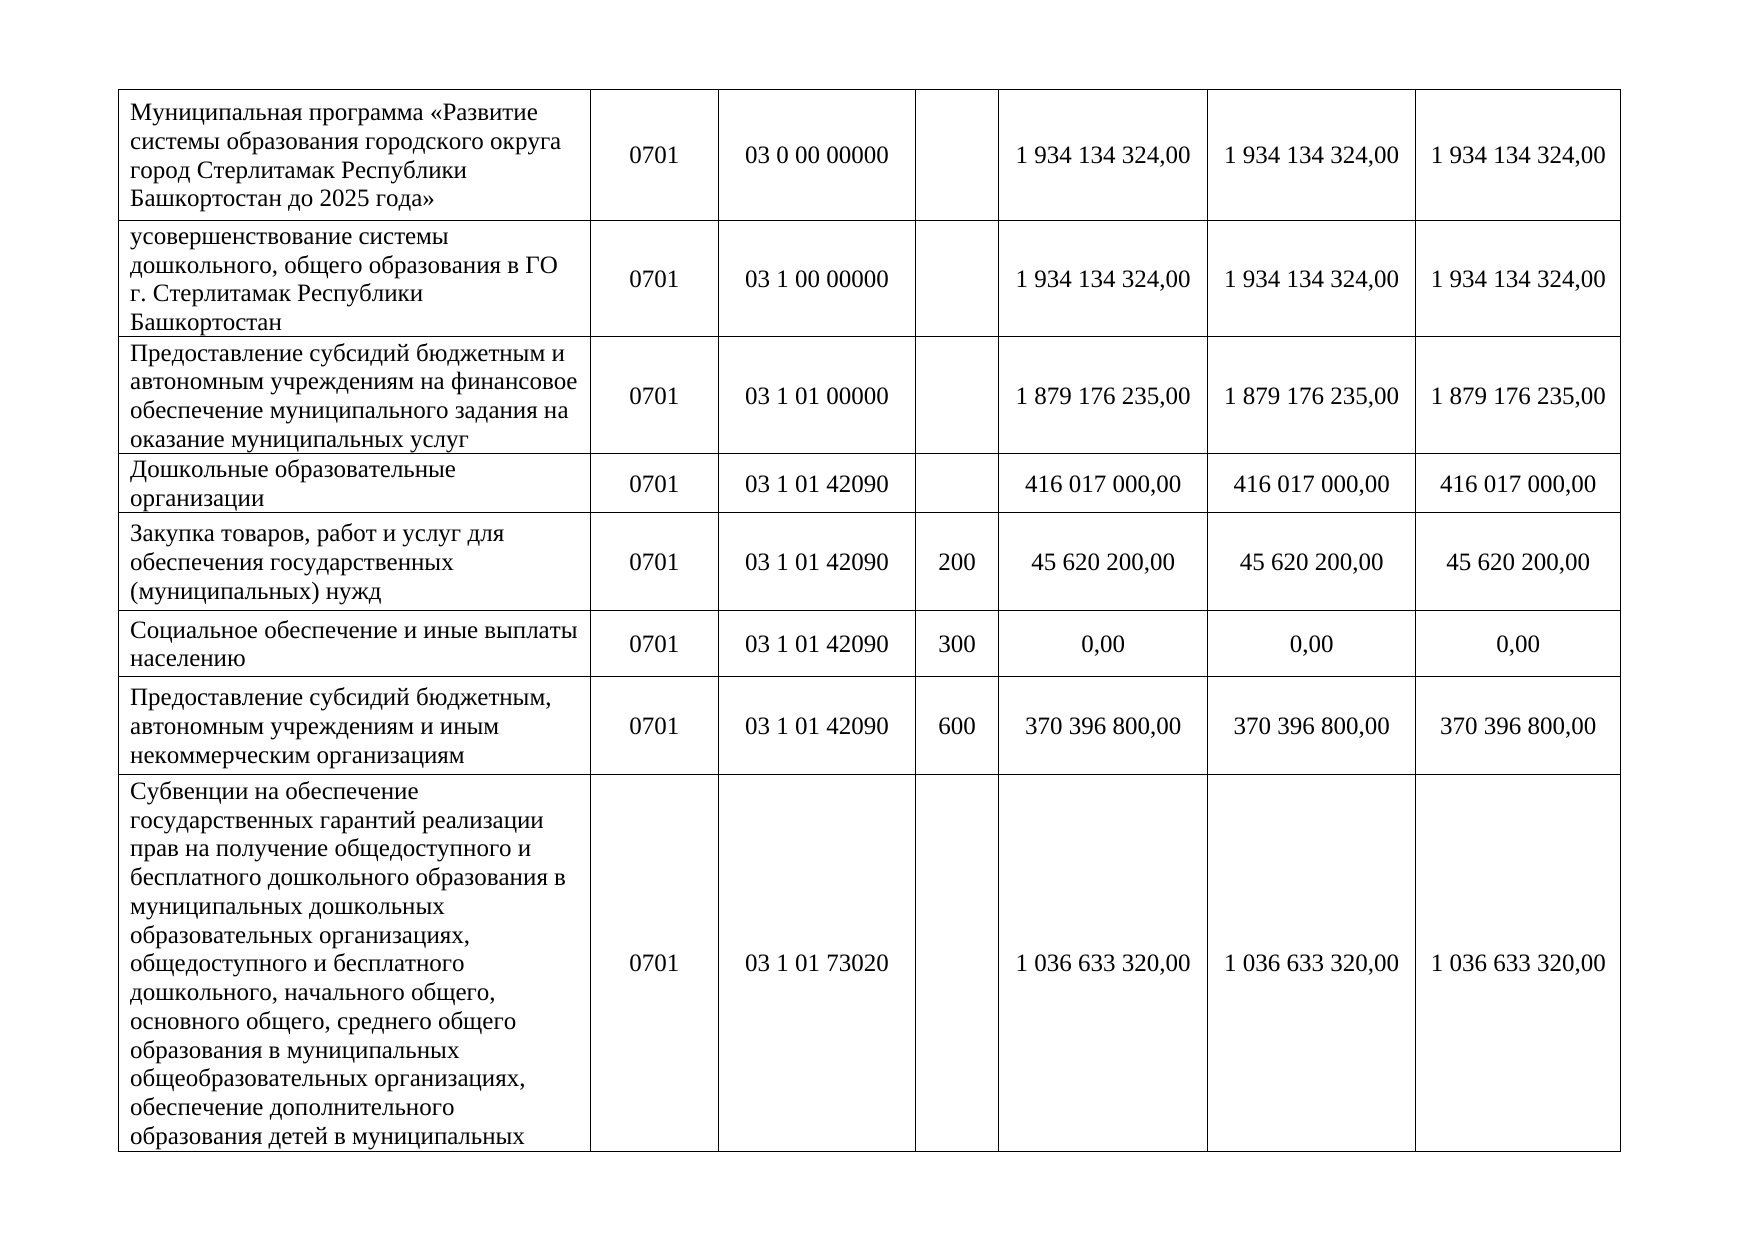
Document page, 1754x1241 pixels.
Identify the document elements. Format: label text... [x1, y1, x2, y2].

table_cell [119, 775, 590, 1151]
table_cell 1 879 176 235,00 [999, 337, 1207, 453]
table_cell 1 036 633 320,00 [1208, 775, 1415, 1151]
table_cell Дошкольные образовательные организации [119, 454, 590, 512]
table_cell 416 017 000,00 [1416, 454, 1620, 512]
table_cell 300 [916, 611, 998, 676]
table_cell 1 934 134 324,00 [1416, 221, 1620, 336]
table_cell 03 1 00 00000 [719, 221, 915, 336]
table_cell 03 1 01 00000 [719, 337, 915, 453]
table_cell Предоставление субсидий бюджетным, автономным учреждениям и иным некоммерческим организациям [119, 677, 590, 774]
table_cell 1 934 134 324,00 [999, 221, 1207, 336]
table_cell 0701 [591, 775, 718, 1151]
table_cell 200 [916, 513, 998, 610]
table_cell Предоставление субсидий бюджетным и автономным учреждениям на финансовое обеспечение муниципального задания на оказание муниципальных услуг [119, 337, 590, 453]
table_cell [916, 775, 998, 1151]
table_cell 03 1 01 42090 [719, 513, 915, 610]
table_cell 0,00 [1208, 611, 1415, 676]
table_cell 416 017 000,00 [999, 454, 1207, 512]
table_cell 0,00 [999, 611, 1207, 676]
table_cell 1 934 134 324,00 [1208, 221, 1415, 336]
table_cell Закупка товаров, работ и услуг для обеспечения государственных (муниципальных) нужд [119, 513, 590, 610]
table_cell 0701 [591, 454, 718, 512]
table_cell 45 620 200,00 [999, 513, 1207, 610]
table_cell 03 1 01 42090 [719, 677, 915, 774]
table_cell 1 934 134 324,00 [1208, 90, 1415, 220]
table_cell 0701 [591, 513, 718, 610]
table_cell 03 1 01 73020 [719, 775, 915, 1151]
table_cell 370 396 800,00 [1416, 677, 1620, 774]
table_cell [916, 90, 998, 220]
table_cell 1 879 176 235,00 [1208, 337, 1415, 453]
table_cell 600 [916, 677, 998, 774]
table_cell 0,00 [1416, 611, 1620, 676]
table_cell Социальное обеспечение и иные выплаты населению [119, 611, 590, 676]
table_cell 1 934 134 324,00 [999, 90, 1207, 220]
table_cell [916, 221, 998, 336]
table_cell 0701 [591, 221, 718, 336]
table_cell 03 1 01 42090 [719, 611, 915, 676]
table_cell Муниципальная программа «Развитие системы образования городского округа город Стерлитамак Республики Башкортостан до 2025 года» [119, 90, 590, 220]
table_cell 1 879 176 235,00 [1416, 337, 1620, 453]
table_cell 03 1 01 42090 [719, 454, 915, 512]
table_cell 1 036 633 320,00 [999, 775, 1207, 1151]
table_cell 0701 [591, 611, 718, 676]
table_cell усовершенствование системы дошкольного, общего образования в ГО г. Стерлитамак Республики Башкортостан [119, 221, 590, 336]
table_cell 416 017 000,00 [1208, 454, 1415, 512]
table_cell 1 036 633 320,00 [1416, 775, 1620, 1151]
table_cell 45 620 200,00 [1416, 513, 1620, 610]
table_cell 45 620 200,00 [1208, 513, 1415, 610]
table_cell 03 0 00 00000 [719, 90, 915, 220]
table_cell [916, 454, 998, 512]
table_cell 0701 [591, 337, 718, 453]
table_cell 1 934 134 324,00 [1416, 90, 1620, 220]
table_cell [916, 337, 998, 453]
table_cell 370 396 800,00 [1208, 677, 1415, 774]
table_cell 370 396 800,00 [999, 677, 1207, 774]
table_cell 0701 [591, 90, 718, 220]
table_cell 0701 [591, 677, 718, 774]
